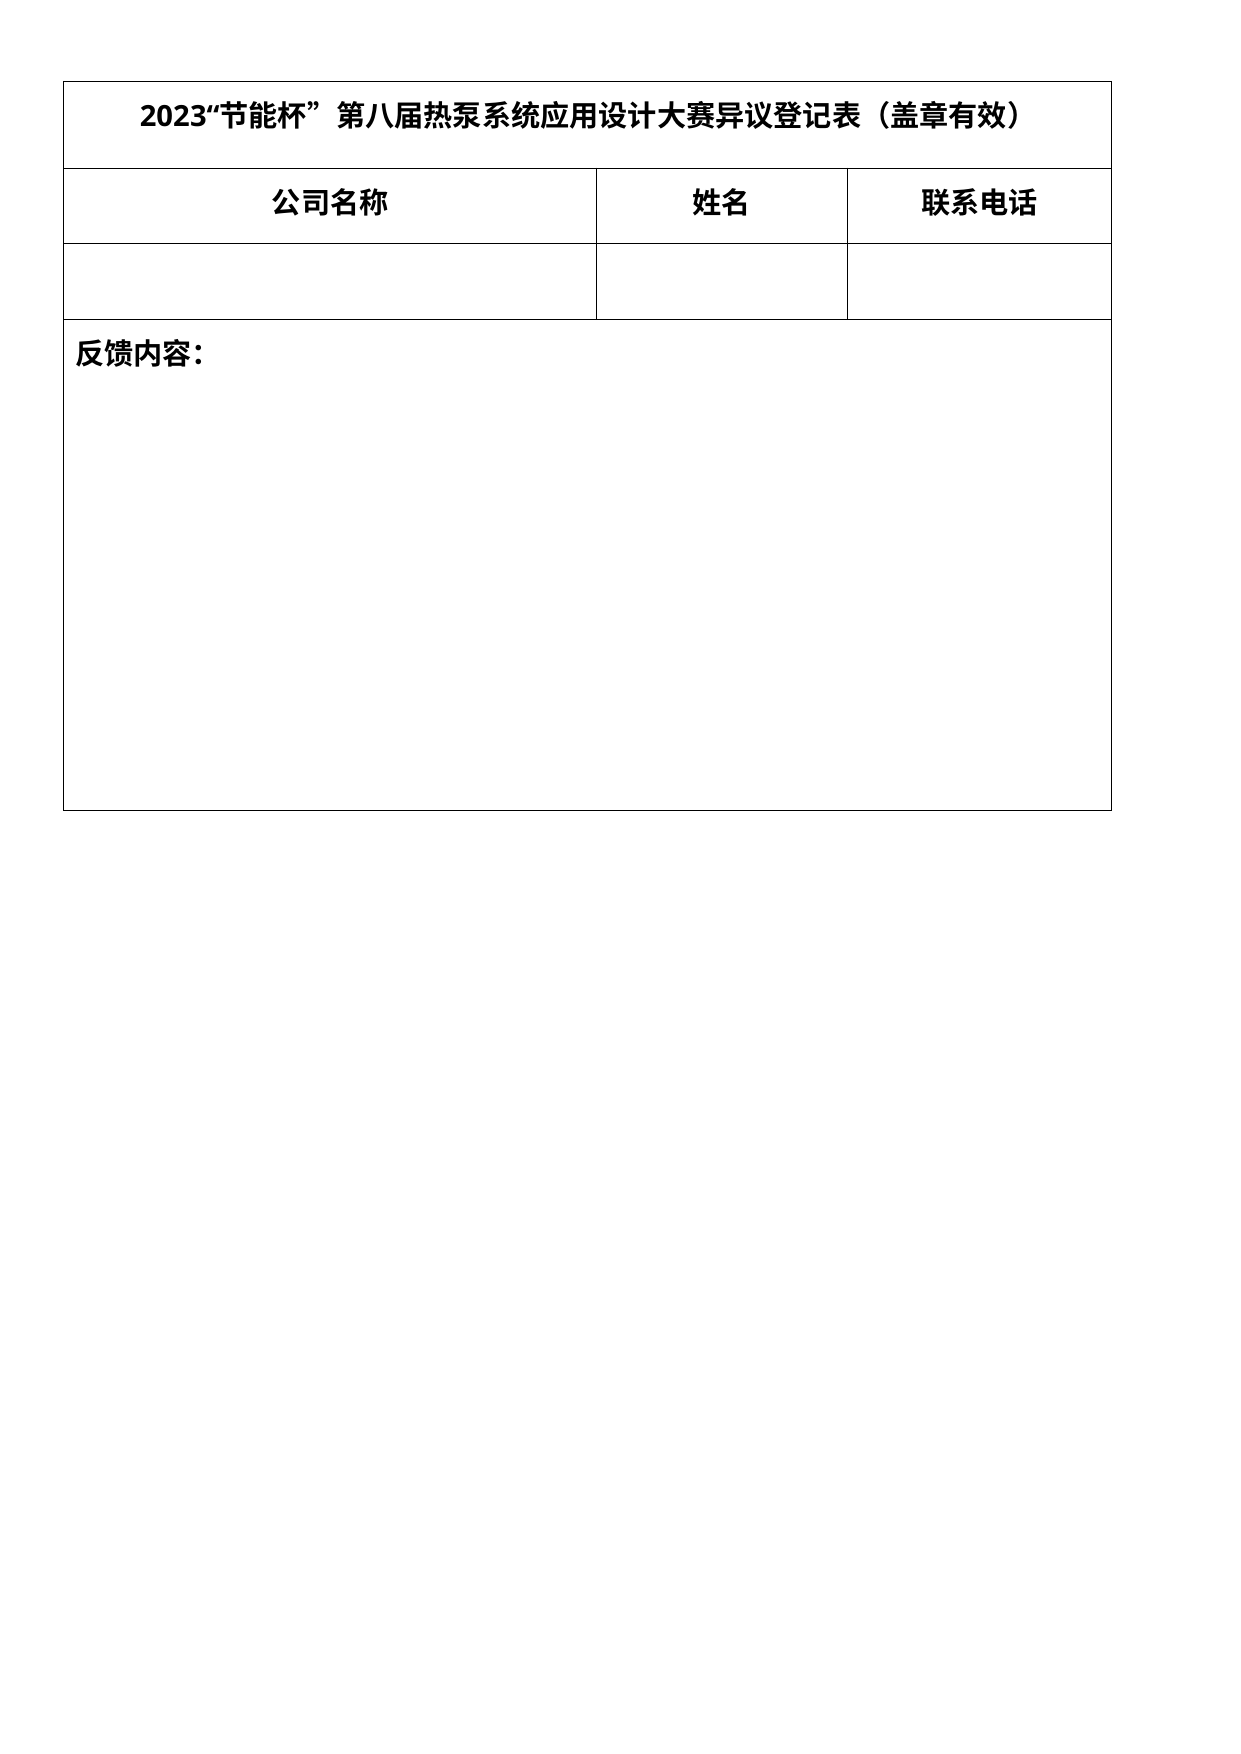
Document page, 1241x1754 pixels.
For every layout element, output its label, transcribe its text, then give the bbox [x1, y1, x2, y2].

table_cell 姓名 [597, 169, 847, 243]
table_cell 反馈内容： [64, 320, 1111, 810]
table_cell 公司名称 [64, 169, 596, 243]
table_header 2023“节能杯”第八届热泵系统应用设计大赛异议登记表（盖章有效） [64, 82, 1111, 168]
table_cell [848, 244, 1111, 318]
table_cell [597, 244, 847, 318]
table_cell 联系电话 [848, 169, 1111, 243]
table_cell [64, 244, 596, 318]
